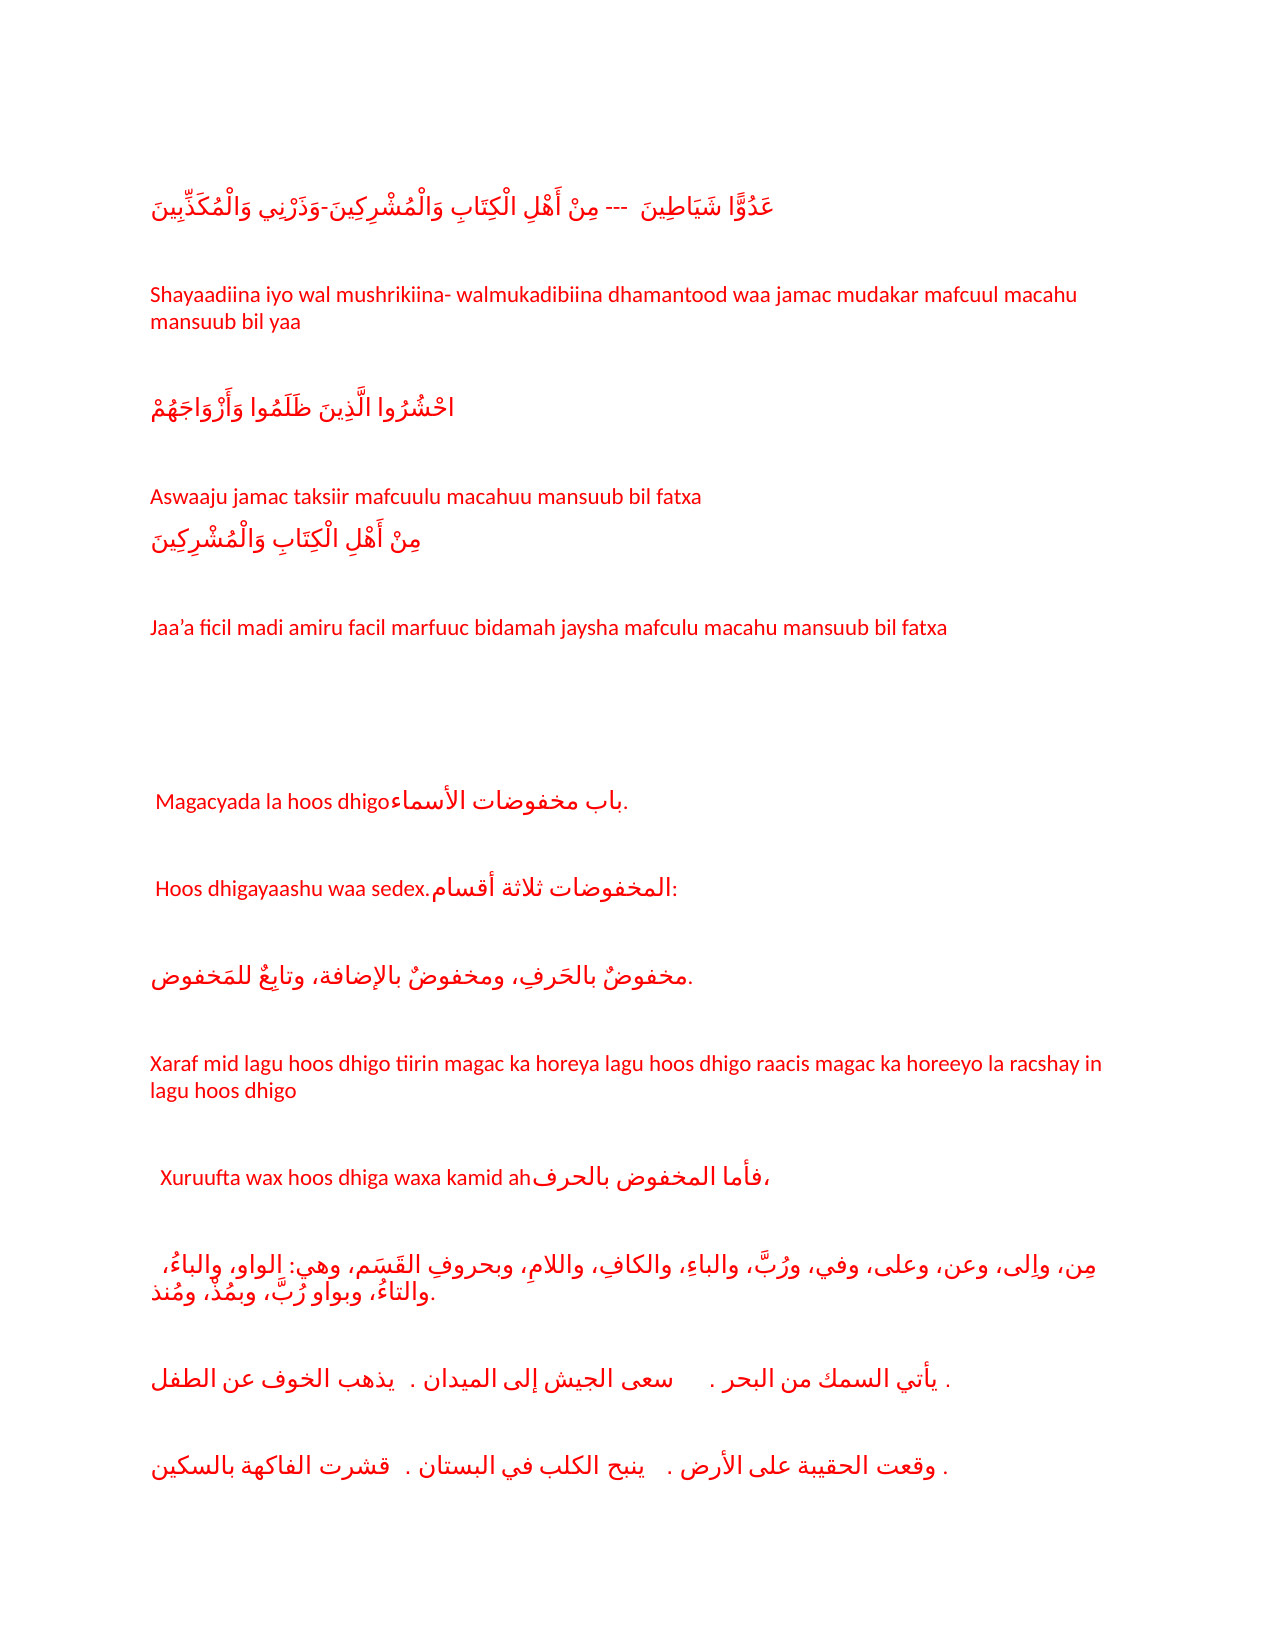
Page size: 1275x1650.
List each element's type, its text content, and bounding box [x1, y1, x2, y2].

text يأتي السمك من البحر . سعى الجيش إلى الميدان . يذهب الخوف عن الطفل . [150, 1366, 1125, 1393]
text Shayaadiina iyo wal mushrikiina- walmukadibiina dhamantood waa jamac mudakar mafcuul macahu mansuub bil yaa [150, 281, 1125, 335]
text عَدُوًّا شَيَاطِينَ --- مِنْ أَهْلِ الْكِتَابِ وَالْمُشْرِكِينَ-وَذَرْنِي وَالْمُكَذِّبِينَ [150, 194, 1125, 221]
text Magacyada la hoos dhigoباب مخفوضات الأسماء. [150, 788, 1125, 815]
text Xuruufta wax hoos dhiga waxa kamid ahفأما المخفوض بالحرف، [150, 1164, 1125, 1191]
text احْشُرُوا الَّذِينَ ظَلَمُوا وَأَزْوَاجَهُمْ [150, 395, 1125, 422]
text مخفوضٌ بالحَرفِ، ومخفوضٌ بالإضافة، وتابِعٌ للمَخفوض. [150, 963, 1125, 989]
text وقعت الحقيبة على الأرض . ينبح الكلب في البستان . قشرت الفاكهة بالسكين . [150, 1453, 1125, 1480]
text Jaa’a ficil madi amiru facil marfuuc bidamah jaysha mafculu macahu mansuub bil fatxa [150, 613, 1125, 640]
text مِن، واِلى، وعن، وعلى، وفي، ورُبَّ، والباءِ، والكافِ، واللامِ، وبحروفِ القَسَم، وهي: الواو، والباءُ، والتاءُ، وبواو رُبَّ، وبمُذْ، ومُنذ. [150, 1251, 1125, 1305]
text Hoos dhigayaashu waa sedex.المخفوضات ثلاثة أقسام: [150, 875, 1125, 902]
text Xaraf mid lagu hoos dhigo tiirin magac ka horeya lagu hoos dhigo raacis magac ka horeeyo la racshay in lagu hoos dhigo [150, 1050, 1125, 1104]
text مِنْ أَهْلِ الْكِتَابِ وَالْمُشْرِكِينَ [150, 526, 1125, 553]
text Aswaaju jamac taksiir mafcuulu macahuu mansuub bil fatxa [150, 482, 1125, 509]
